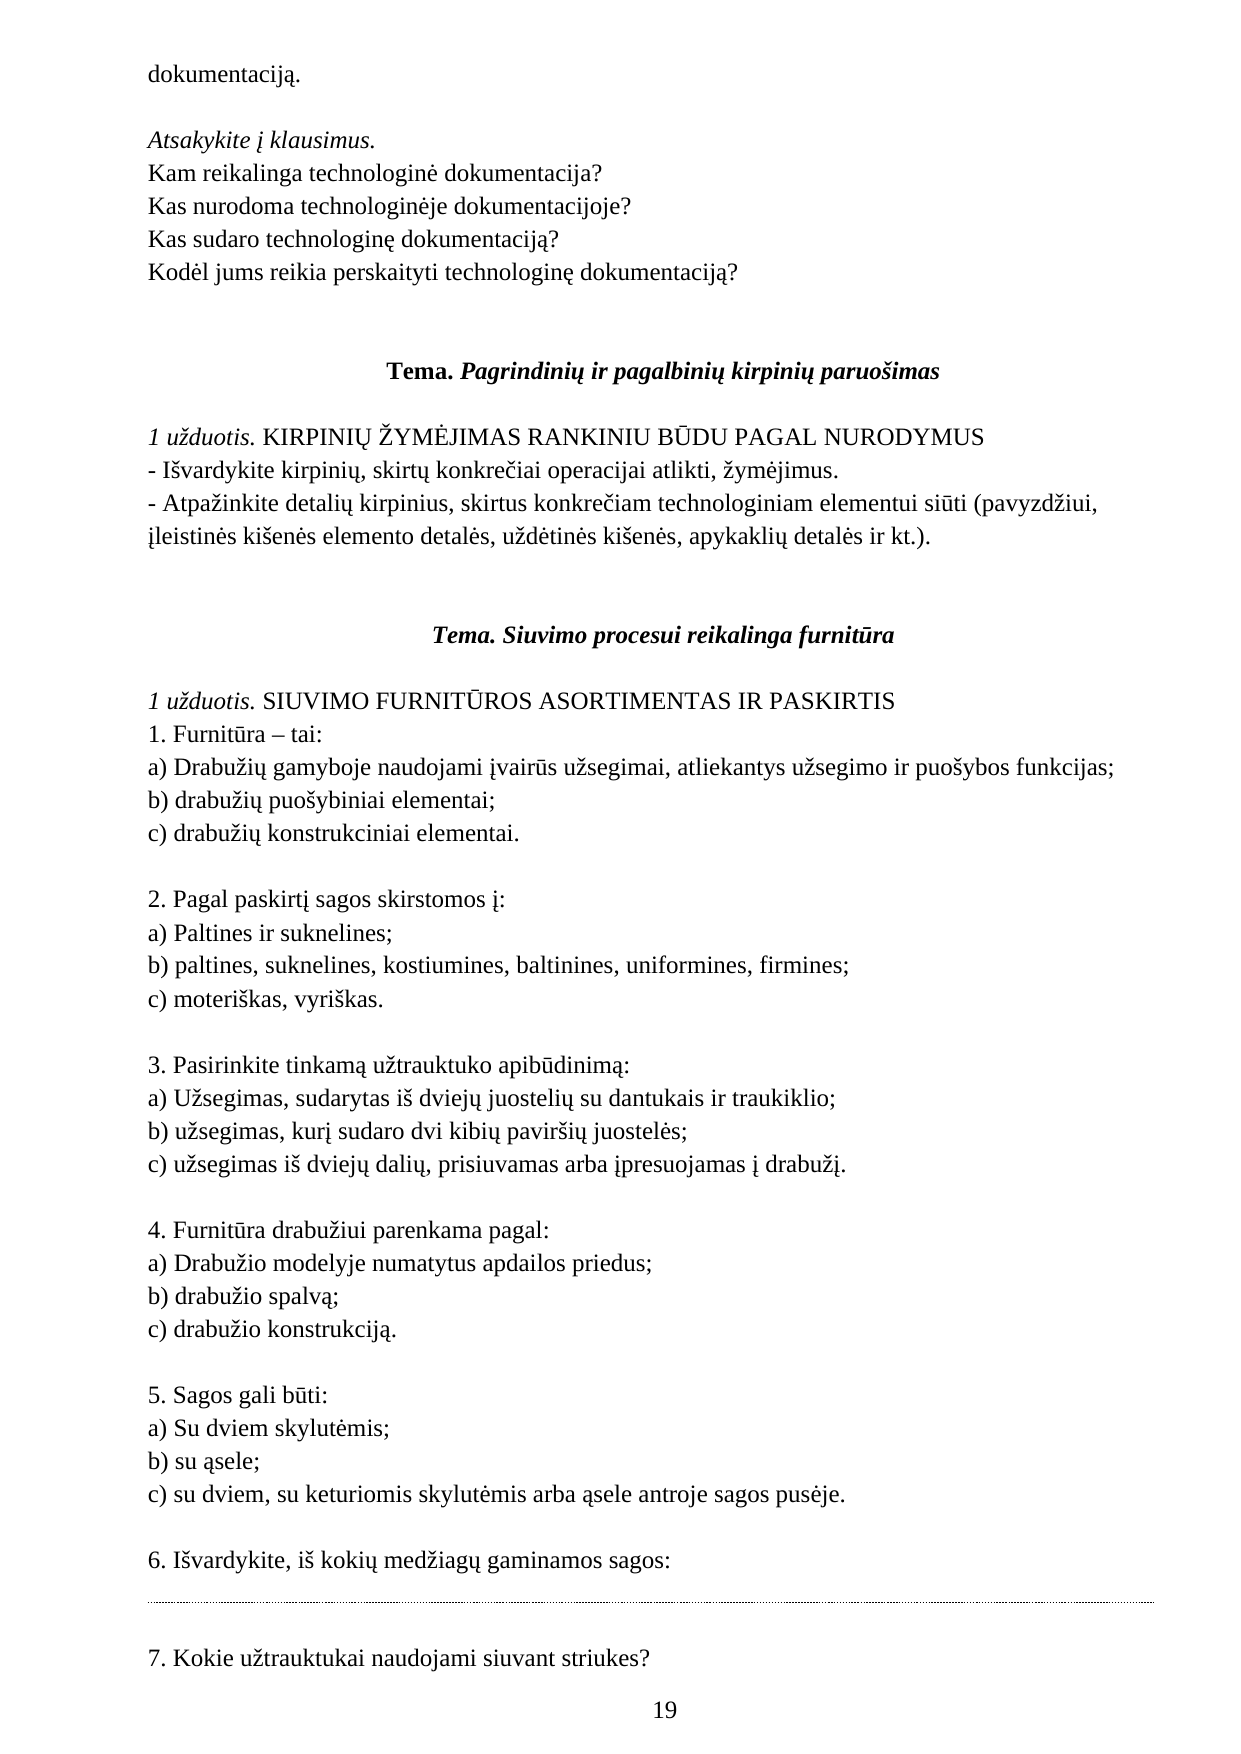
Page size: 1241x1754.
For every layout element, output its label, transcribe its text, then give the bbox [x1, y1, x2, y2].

text 7. Kokie užtrauktukai naudojami siuvant striukes? [148, 1643, 1181, 1672]
text 1 užduotis. KIRPINIŲ ŽYMĖJIMAS RANKINIU BŪDU PAGAL NURODYMUS [148, 422, 1181, 451]
text Tema. Pagrindinių ir pagalbinių kirpinių paruošimas [148, 356, 1181, 385]
text 3. Pasirinkite tinkamą užtrauktuko apibūdinimą: [148, 1050, 1181, 1078]
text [148, 59, 1181, 88]
text 1 užduotis. SIUVIMO FURNITŪROS ASORTIMENTAS IR PASKIRTIS [148, 686, 1181, 715]
text 5. Sagos gali būti: [148, 1380, 1181, 1409]
text - Atpažinkite detalių kirpinius, skirtus konkrečiam technologiniam elementui siūti (pavyzdžiui, įleistinės kišenės elemento detalės, uždėtinės kišenės, apykaklių detalės ir kt.). [148, 488, 1181, 550]
text a) Drabužių gamyboje naudojami įvairūs užsegimai, atliekantys užsegimo ir puošybos funkcijas; [148, 752, 1181, 781]
text - Išvardykite kirpinių, skirtų konkrečiai operacijai atlikti, žymėjimus. [148, 455, 1181, 484]
text a) Su dviem skylutėmis; [148, 1413, 1181, 1442]
text 1. Furnitūra – tai: [148, 719, 1181, 748]
text c) drabužių konstrukciniai elementai. [148, 818, 1181, 847]
text Kodėl jums reikia perskaityti technologinę dokumentaciją? [148, 257, 1181, 286]
text c) drabužio konstrukciją. [148, 1314, 1181, 1343]
text b) su ąsele; [148, 1446, 1181, 1475]
text Kas nurodoma technologinėje dokumentacijoje? [148, 191, 1181, 220]
text Atsakykite į klausimus. [148, 125, 1181, 154]
text a) Užsegimas, sudarytas iš dviejų juostelių su dantukais ir traukiklio; [148, 1083, 1181, 1111]
text 4. Furnitūra drabužiui parenkama pagal: [148, 1215, 1181, 1243]
text b) drabužio spalvą; [148, 1281, 1181, 1309]
text Tema. Siuvimo procesui reikalinga furnitūra [148, 620, 1181, 649]
text c) moteriškas, vyriškas. [148, 984, 1181, 1012]
text b) drabužių puošybiniai elementai; [148, 786, 1181, 814]
text a) Drabužio modelyje numatytus apdailos priedus; [148, 1248, 1181, 1277]
text 6. Išvardykite, iš kokių medžiagų gaminamos sagos: [148, 1545, 1181, 1574]
text 2. Pagal paskirtį sagos skirstomos į: [148, 884, 1181, 913]
text b) paltines, suknelines, kostiumines, baltinines, uniformines, firmines; [148, 951, 1181, 979]
text a) Paltines ir suknelines; [148, 918, 1181, 946]
text b) užsegimas, kurį sudaro dvi kibių paviršių juostelės; [148, 1116, 1181, 1144]
text c) užsegimas iš dviejų dalių, prisiuvamas arba įpresuojamas į drabužį. [148, 1149, 1181, 1177]
text c) su dviem, su keturiomis skylutėmis arba ąsele antroje sagos pusėje. [148, 1479, 1181, 1508]
text Kam reikalinga technologinė dokumentacija? [148, 158, 1181, 187]
text Kas sudaro technologinę dokumentaciją? [148, 224, 1181, 253]
